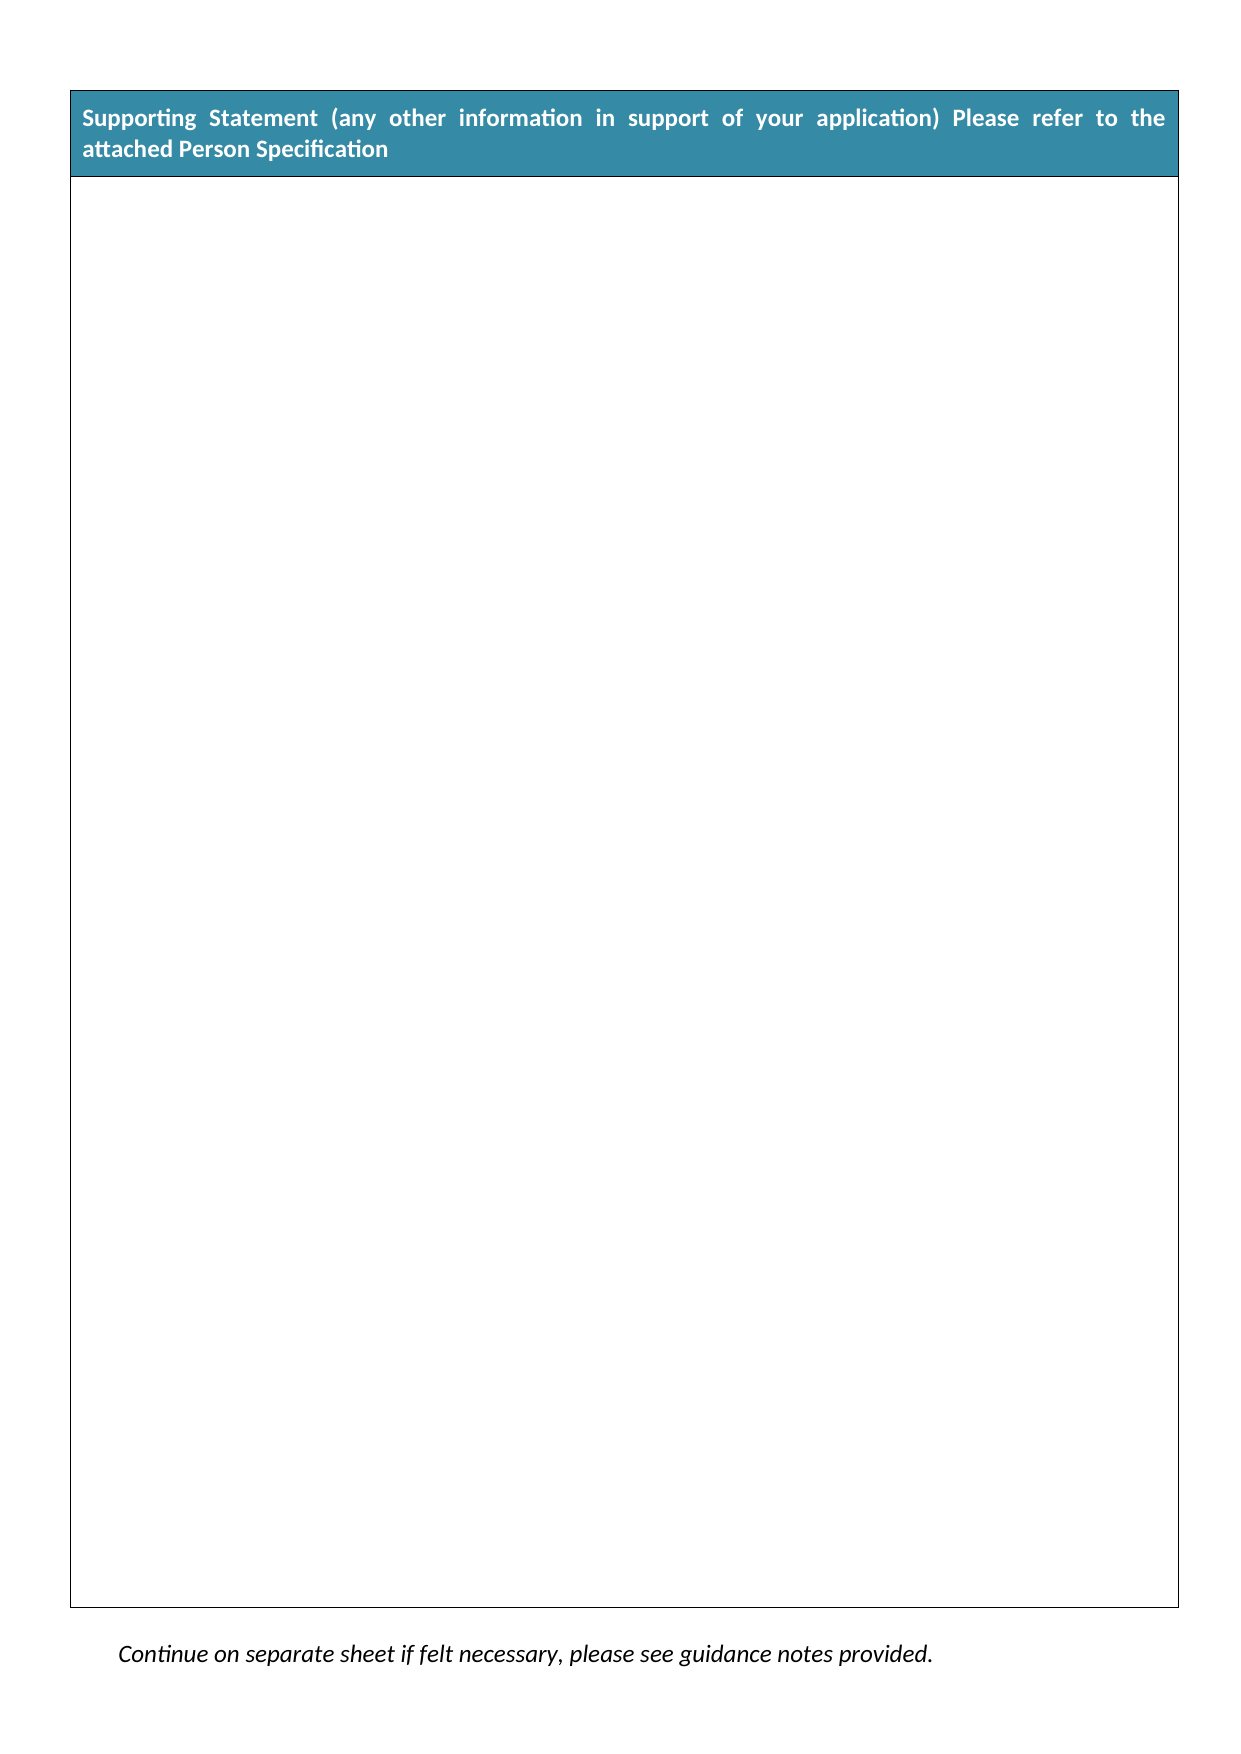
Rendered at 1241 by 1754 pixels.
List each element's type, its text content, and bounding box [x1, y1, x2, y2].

table_cell [71, 177, 1178, 1607]
table_header Supporting Statement (any other information in support of your application) Please refer to the attached Person Specification [71, 91, 1178, 176]
text Continue on separate sheet if felt necessary, please see guidance notes provided. [118, 1638, 1122, 1669]
